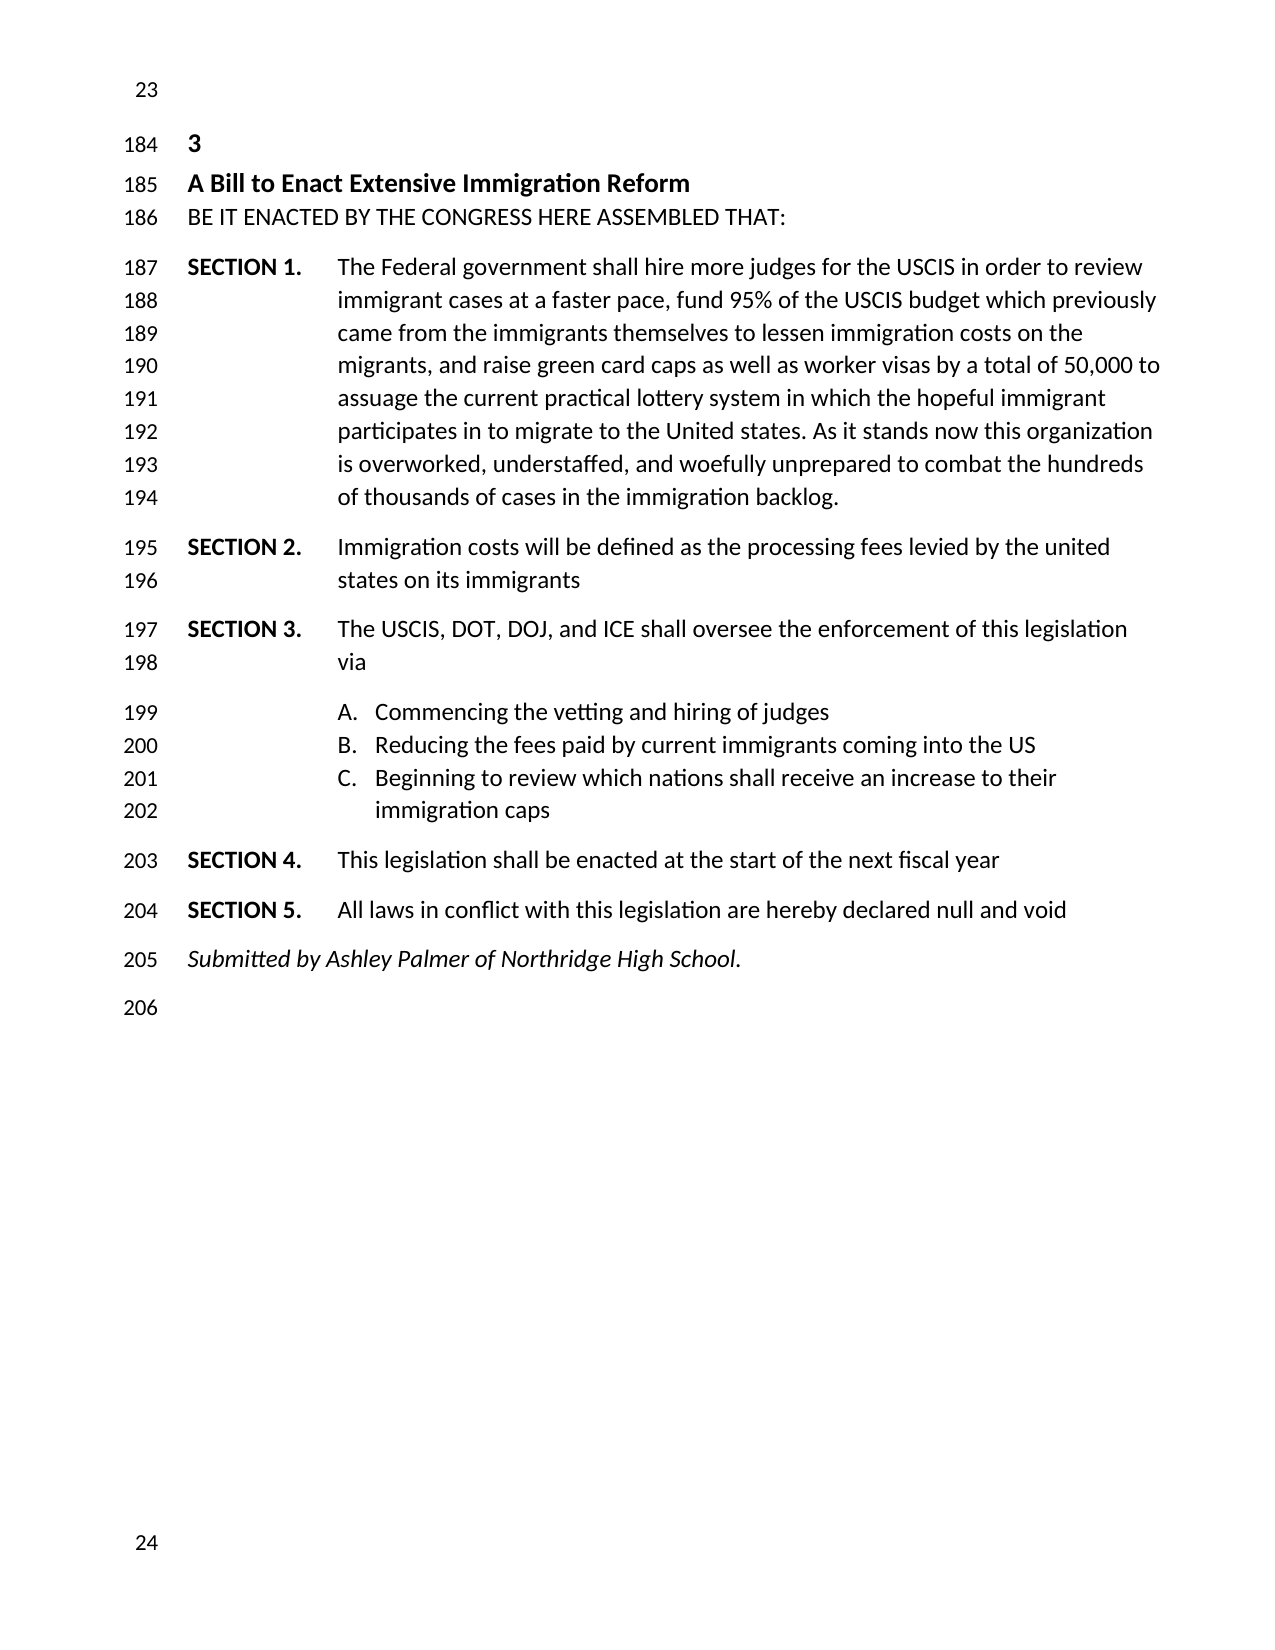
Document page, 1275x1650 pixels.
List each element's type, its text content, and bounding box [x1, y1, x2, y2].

text Submitted by Ashley Palmer of Northridge High School. [187, 943, 1162, 974]
list Commencing the vetting and hiring of judges [337, 696, 1162, 726]
subtitle 3 [187, 126, 1162, 159]
list Reducing the fees paid by current immigrants coming into the US [337, 729, 1162, 759]
text BE IT ENACTED BY THE CONGRESS HERE ASSEMBLED THAT: [187, 201, 1162, 232]
text SECTION 1. The Federal government shall hire more judges for the USCIS in order to review immigrant cases at a faster pace, fund 95% of the USCIS budget which previously came from the immigrants themselves to lessen immigration costs on the migrants, and raise green card caps as well as worker visas by a total of 50,000 to assuage the current practical lottery system in which the hopeful immigrant participates in to migrate to the United states. As it stands now this organization is overworked, understaffed, and woefully unprepared to combat the hundreds of thousands of cases in the immigration backlog. [187, 251, 1162, 512]
list Beginning to review which nations shall receive an increase to their immigration caps [337, 762, 1162, 825]
subtitle A Bill to Enact Extensive Immigration Reform [187, 166, 1162, 199]
text SECTION 3. The USCIS, DOT, DOJ, and ICE shall oversee the enforcement of this legislation via [187, 613, 1162, 677]
text SECTION 4. This legislation shall be enacted at the start of the next fiscal year [187, 844, 1162, 875]
text SECTION 2. Immigration costs will be defined as the processing fees levied by the united states on its immigrants [187, 531, 1162, 594]
text SECTION 5. All laws in conflict with this legislation are hereby declared null and void [187, 894, 1162, 924]
